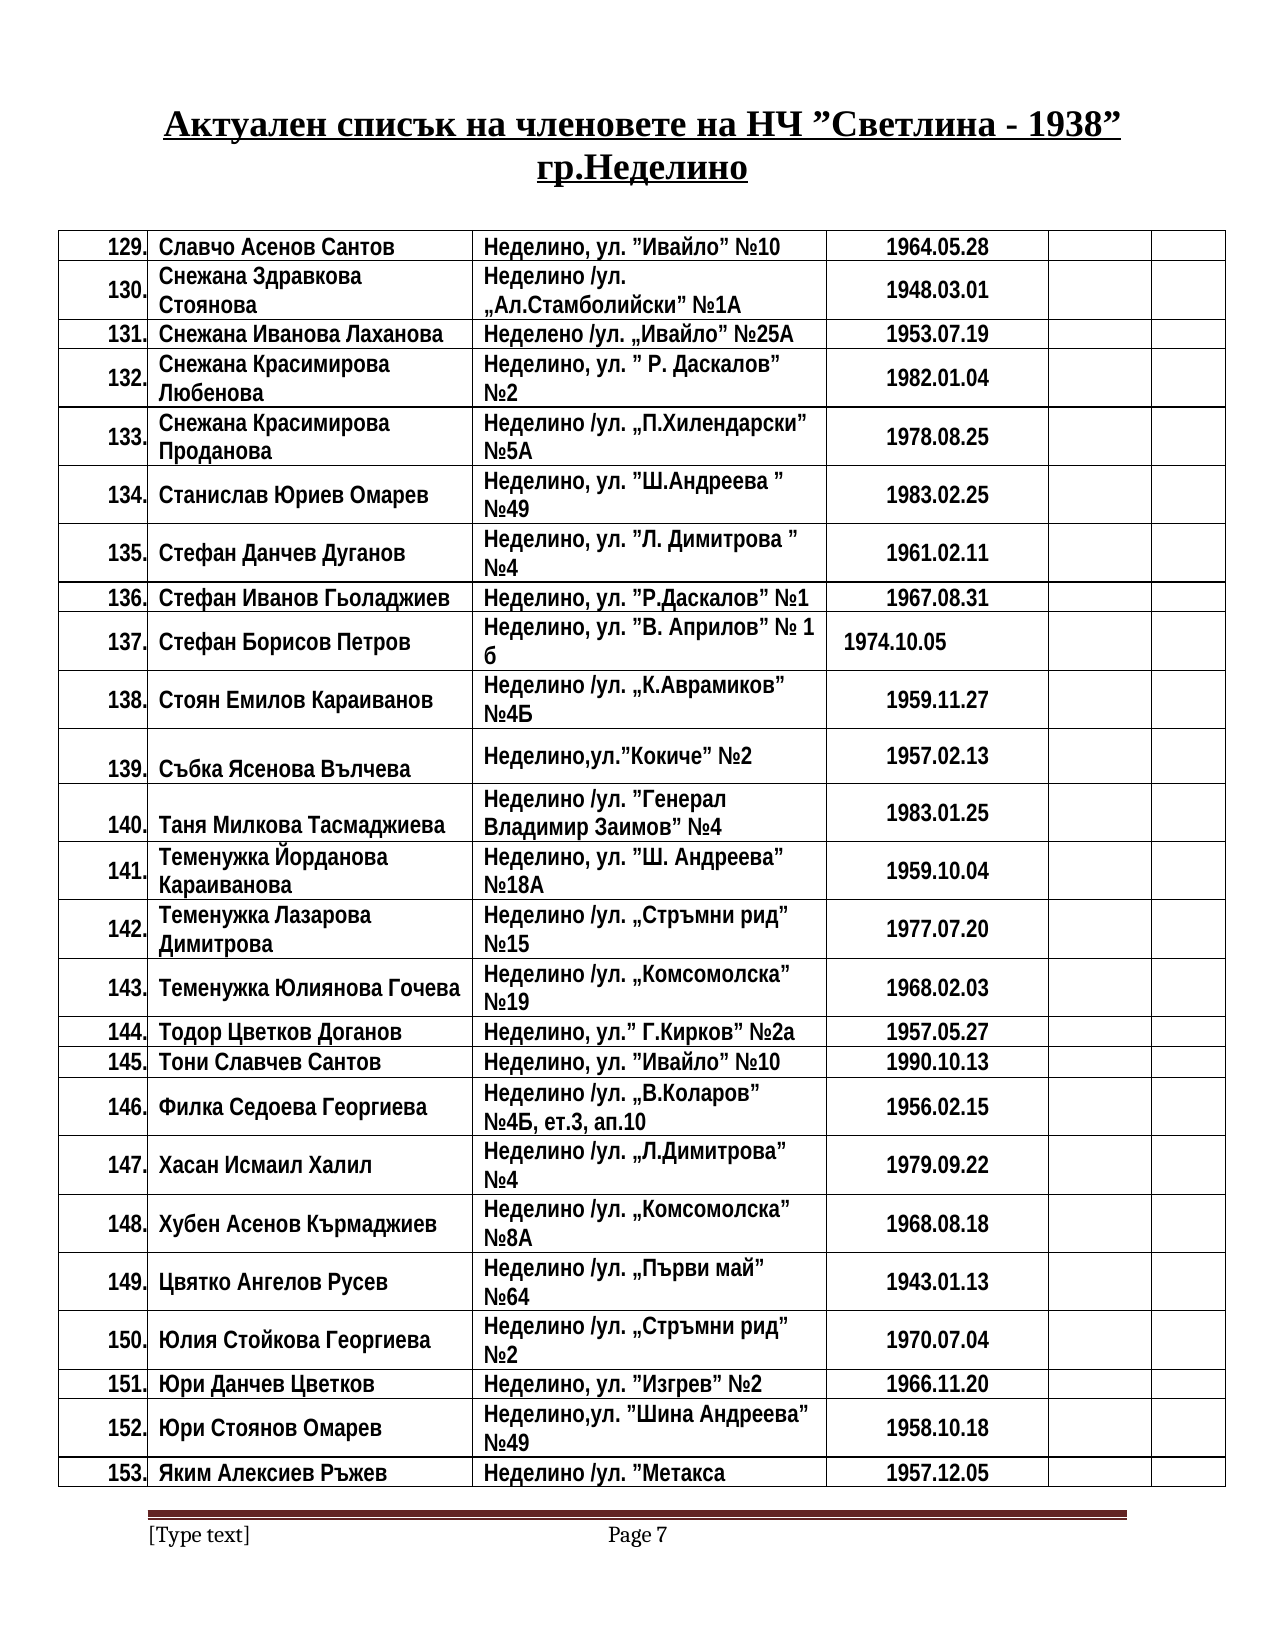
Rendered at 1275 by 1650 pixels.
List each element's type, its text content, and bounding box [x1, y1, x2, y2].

table_cell Неделино, ул.” Г.Кирков” №2а [473, 1017, 826, 1046]
table_cell Неделино, ул. ”Л. Димитрова ” №4 [473, 524, 826, 581]
table_cell Неделино /ул. „П.Хилендарски” №5А [473, 408, 826, 465]
table_cell Неделино, ул. ”Ивайло” №10 [473, 231, 826, 260]
table_cell Стоян Емилов Караиванов [148, 671, 472, 728]
table_cell [1152, 466, 1225, 523]
table_cell [1152, 231, 1225, 260]
table_cell 1979.09.22 [827, 1136, 1048, 1193]
table_cell [59, 1047, 147, 1077]
table_cell 1956.02.15 [827, 1078, 1048, 1135]
table_cell Снежана Красимирова Проданова [148, 408, 472, 465]
table_cell 1958.10.18 [827, 1399, 1048, 1456]
table_cell [59, 349, 147, 406]
table_cell [1049, 1458, 1151, 1486]
table_cell Стефан Данчев Дуганов [148, 524, 472, 581]
table_cell [59, 320, 147, 348]
table_cell [59, 784, 147, 841]
table_cell 1974.10.05 [827, 612, 1048, 669]
table_cell Неделино /ул. „Стръмни рид” №15 [473, 900, 826, 957]
table_cell Неделино /ул. „Л.Димитрова” №4 [473, 1136, 826, 1193]
table_cell [1152, 261, 1225, 318]
table_cell Неделино /ул. „Комсомолска” №8А [473, 1195, 826, 1252]
table_cell [1152, 1017, 1225, 1046]
table_cell Снежана Здравкова Стоянова [148, 261, 472, 318]
table_cell [59, 1370, 147, 1398]
table_cell Неделено /ул. „Ивайло” №25А [473, 320, 826, 348]
table_cell [1049, 612, 1151, 669]
table_cell [59, 1311, 147, 1368]
table_cell [1152, 1195, 1225, 1252]
table_cell [1049, 1136, 1151, 1193]
table_cell [1152, 1458, 1225, 1486]
table_cell [1049, 900, 1151, 957]
table_cell Стефан Иванов Гьоладжиев [148, 583, 472, 611]
table_cell [1049, 466, 1151, 523]
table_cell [473, 1458, 826, 1486]
table_cell [1152, 583, 1225, 611]
table_cell [59, 261, 147, 318]
table_cell 1959.10.04 [827, 842, 1048, 899]
table_cell [59, 583, 147, 611]
table_cell Неделино, ул. ”Ивайло” №10 [473, 1047, 826, 1077]
table_cell [59, 524, 147, 581]
table_cell [59, 671, 147, 728]
table_cell 1990.10.13 [827, 1047, 1048, 1077]
table_cell [1152, 524, 1225, 581]
table_cell [1152, 1311, 1225, 1368]
table_cell [1152, 959, 1225, 1016]
table_cell Неделино /ул. „Стръмни рид” №2 [473, 1311, 826, 1368]
table_cell Юлия Стойкова Георгиева [148, 1311, 472, 1368]
table_cell Тодор Цветков Доганов [148, 1017, 472, 1046]
table_cell 1970.07.04 [827, 1311, 1048, 1368]
table_cell [1152, 900, 1225, 957]
table_cell [1152, 1047, 1225, 1077]
table_cell [1049, 1047, 1151, 1077]
table_cell [59, 842, 147, 899]
table_cell [1049, 524, 1151, 581]
table_cell [1152, 1253, 1225, 1310]
table_cell 1978.08.25 [827, 408, 1048, 465]
table_cell Неделино /ул. „Първи май” №64 [473, 1253, 826, 1310]
table_cell 1983.02.25 [827, 466, 1048, 523]
table_cell [59, 612, 147, 669]
table_cell 1953.07.19 [827, 320, 1048, 348]
table_cell Неделино, ул. ”Изгрев” №2 [473, 1370, 826, 1398]
table_cell [59, 1195, 147, 1252]
table_cell [1049, 1399, 1151, 1456]
table_cell [59, 729, 147, 782]
table_cell [1152, 729, 1225, 782]
table_cell Теменужка Йорданова Караиванова [148, 842, 472, 899]
table_cell Таня Милкова Тасмаджиева [148, 784, 472, 841]
table_cell [59, 231, 147, 260]
table_cell 1968.02.03 [827, 959, 1048, 1016]
table_cell 1967.08.31 [827, 583, 1048, 611]
table_cell Събка Ясенова Вълчева [148, 729, 472, 782]
table_cell Неделино, ул. ”Р.Даскалов” №1 [473, 583, 826, 611]
table_cell Цвятко Ангелов Русев [148, 1253, 472, 1310]
table_cell Яким Алексиев Ръжев [148, 1458, 472, 1486]
table_cell Неделино, ул. ”Ш.Андреева ” №49 [473, 466, 826, 523]
table_cell [1049, 1253, 1151, 1310]
table_cell [1152, 612, 1225, 669]
table_cell [59, 1399, 147, 1456]
table_cell Неделино /ул. „Комсомолска” №19 [473, 959, 826, 1016]
table_cell [1152, 671, 1225, 728]
table_cell [1049, 583, 1151, 611]
table_cell Теменужка Юлиянова Гочева [148, 959, 472, 1016]
table_cell Неделино /ул. „Ал.Стамболийски” №1А [473, 261, 826, 318]
table_cell 1943.01.13 [827, 1253, 1048, 1310]
table_cell [1049, 231, 1151, 260]
table_cell 1968.08.18 [827, 1195, 1048, 1252]
table_cell [1152, 1370, 1225, 1398]
table_cell 1964.05.28 [827, 231, 1048, 260]
table_cell Снежана Иванова Лаханова [148, 320, 472, 348]
table_cell [1049, 1017, 1151, 1046]
table_cell [1049, 261, 1151, 318]
table_cell Хубен Асенов Кърмаджиев [148, 1195, 472, 1252]
table_cell [1152, 1136, 1225, 1193]
table_cell [1152, 842, 1225, 899]
table_cell Станислав Юриев Омарев [148, 466, 472, 523]
table_cell [1152, 408, 1225, 465]
table_cell [1049, 729, 1151, 782]
table_cell [59, 1136, 147, 1193]
table_cell [1049, 959, 1151, 1016]
table_cell [1152, 784, 1225, 841]
table_cell 1977.07.20 [827, 900, 1048, 957]
table_cell Юри Стоянов Омарев [148, 1399, 472, 1456]
table_cell [59, 1458, 147, 1486]
table_cell Стефан Борисов Петров [148, 612, 472, 669]
table_cell 1948.03.01 [827, 261, 1048, 318]
table_cell Неделино, ул. ” Р. Даскалов” №2 [473, 349, 826, 406]
table_cell Филка Седоева Георгиева [148, 1078, 472, 1135]
table_cell [59, 408, 147, 465]
table_cell [1152, 1399, 1225, 1456]
table_cell [1049, 784, 1151, 841]
table_cell [1049, 1078, 1151, 1135]
table_cell Неделино,ул. ”Шина Андреева” №49 [473, 1399, 826, 1456]
table_cell [1049, 1370, 1151, 1398]
table_cell [1049, 842, 1151, 899]
table_cell Теменужка Лазарова Димитрова [148, 900, 472, 957]
table_cell Снежана Красимирова Любенова [148, 349, 472, 406]
table_cell Неделино, ул. ”Ш. Андреева” №18А [473, 842, 826, 899]
table_cell Славчо Асенов Сантов [148, 231, 472, 260]
table_cell [1049, 320, 1151, 348]
table_cell Неделино /ул. „В.Коларов” №4Б, ет.3, ап.10 [473, 1078, 826, 1135]
table_cell 1957.05.27 [827, 1017, 1048, 1046]
table_cell [1049, 1195, 1151, 1252]
table_cell Тони Славчев Сантов [148, 1047, 472, 1077]
table_cell 1957.12.05 [827, 1458, 1048, 1486]
table_cell 1959.11.27 [827, 671, 1048, 728]
table_cell [1049, 349, 1151, 406]
table_cell Хасан Исмаил Халил [148, 1136, 472, 1193]
table_cell [59, 900, 147, 957]
table_cell Юри Данчев Цветков [148, 1370, 472, 1398]
table_cell [59, 1253, 147, 1310]
table_cell Неделино, ул. ”В. Априлов” № 1 б [473, 612, 826, 669]
table_cell [1049, 1311, 1151, 1368]
table_cell [1152, 349, 1225, 406]
table_cell 1983.01.25 [827, 784, 1048, 841]
table_cell 1961.02.11 [827, 524, 1048, 581]
table_cell Неделино /ул. ”Генерал Владимир Заимов” №4 [473, 784, 826, 841]
table_cell 1982.01.04 [827, 349, 1048, 406]
table_cell [59, 466, 147, 523]
table_cell [59, 959, 147, 1016]
table_cell Неделино,ул.”Кокиче” №2 [473, 729, 826, 782]
table_cell [1049, 671, 1151, 728]
table_cell Неделино /ул. „К.Аврамиков” №4Б [473, 671, 826, 728]
table_cell [1152, 1078, 1225, 1135]
table_cell [1152, 320, 1225, 348]
table_cell 1966.11.20 [827, 1370, 1048, 1398]
table_cell [59, 1017, 147, 1046]
table_cell [1049, 408, 1151, 465]
table_cell [59, 1078, 147, 1135]
table_cell 1957.02.13 [827, 729, 1048, 782]
